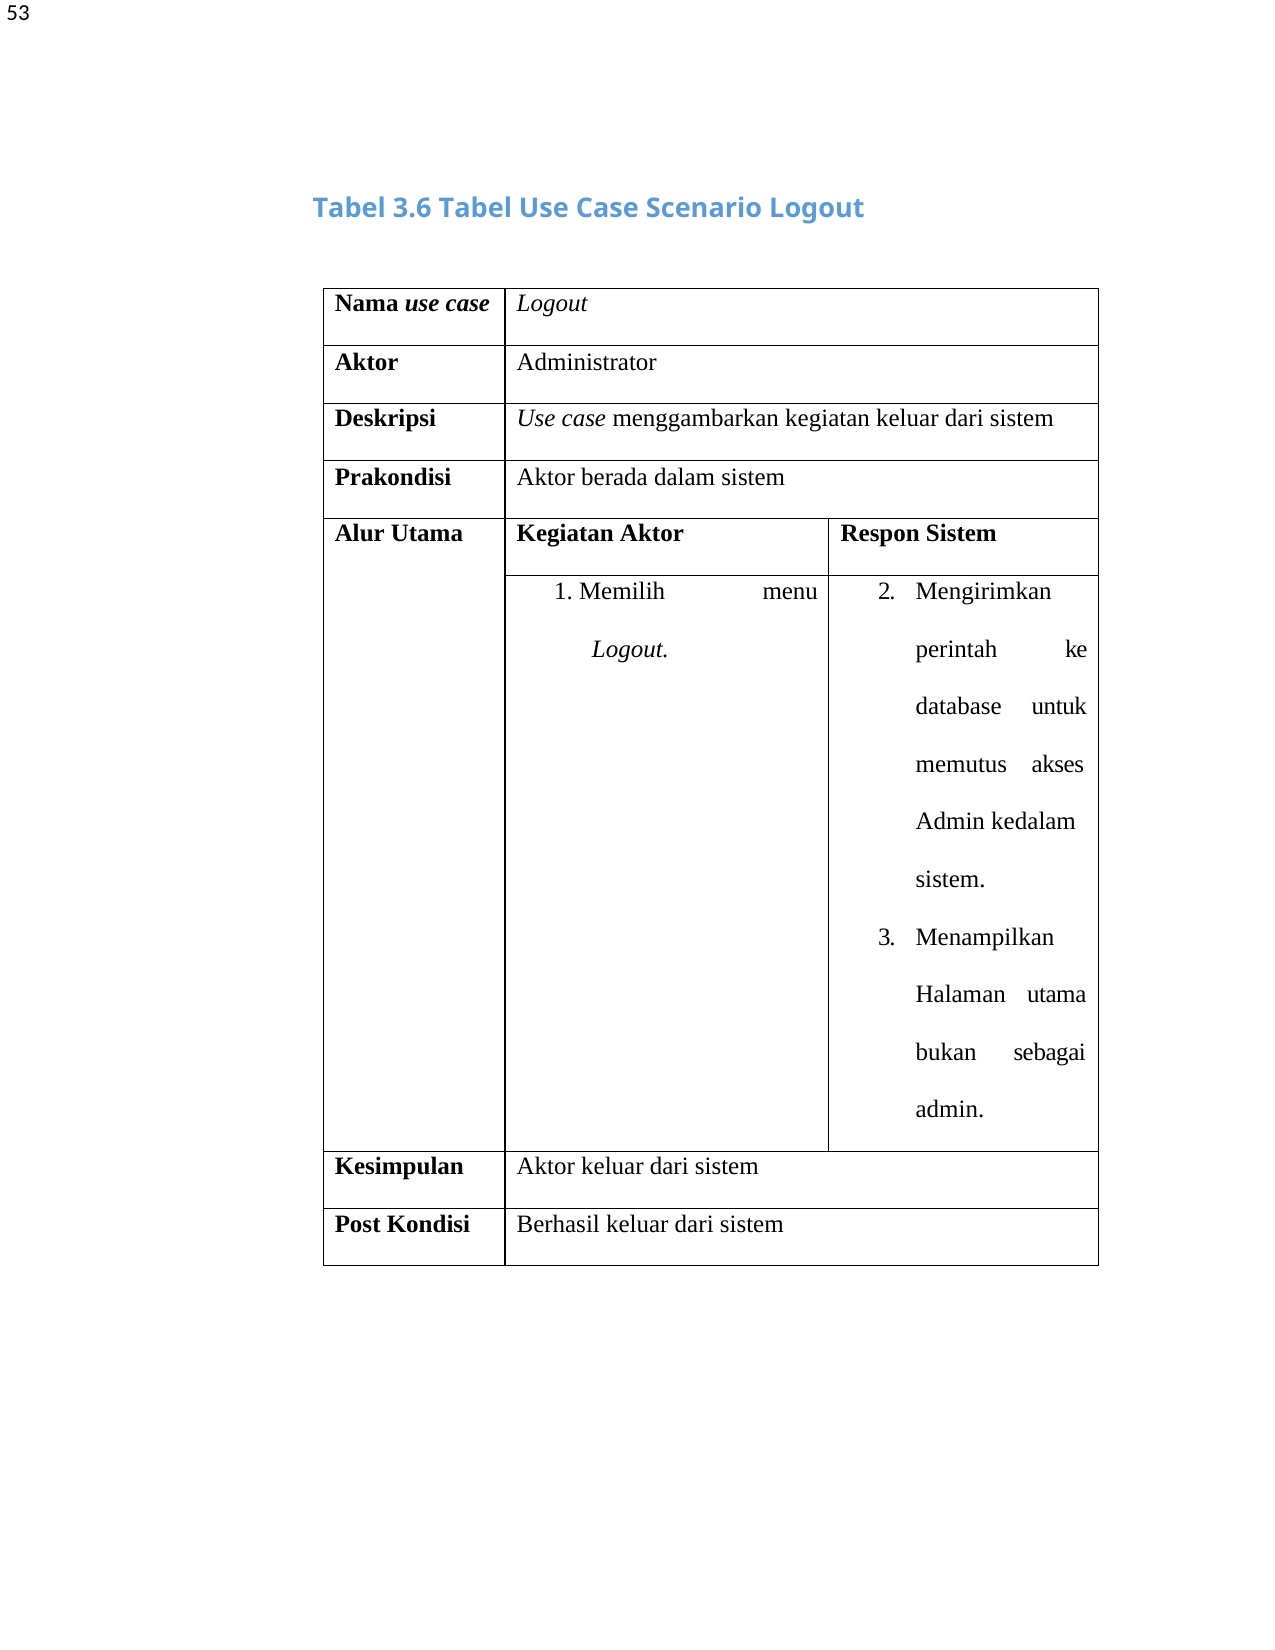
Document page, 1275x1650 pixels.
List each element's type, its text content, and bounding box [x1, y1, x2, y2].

table_cell Administrator [506, 346, 1098, 403]
table_cell Aktor [324, 346, 504, 403]
table_header Nama use case [324, 289, 504, 345]
table_cell Aktor keluar dari sistem [506, 1152, 1098, 1208]
subtitle Tabel 3.6 Tabel Use Case Scenario Logout [312, 188, 1227, 225]
table_cell Kegiatan Aktor [506, 519, 828, 575]
table_cell Use case menggambarkan kegiatan keluar dari sistem [506, 404, 1098, 460]
table_cell Alur Utama [324, 519, 504, 1151]
table_cell Aktor berada dalam sistem [506, 461, 1098, 518]
table_cell Respon Sistem [829, 519, 1098, 575]
table_cell Prakondisi [324, 461, 504, 518]
table_header Logout [506, 289, 1098, 345]
table_cell Berhasil keluar dari sistem [506, 1209, 1098, 1265]
table_cell Kesimpulan [324, 1152, 504, 1208]
table_cell 1. Memilih menu Logout. [506, 576, 828, 1151]
table_cell Mengirimkan perintah ke database untuk memutus akses Admin kedalam sistem. Menampilkan Halaman utama bukan sebagai admin. [829, 576, 1098, 1151]
table_cell Post Kondisi [324, 1209, 504, 1265]
table_cell Deskripsi [324, 404, 504, 460]
